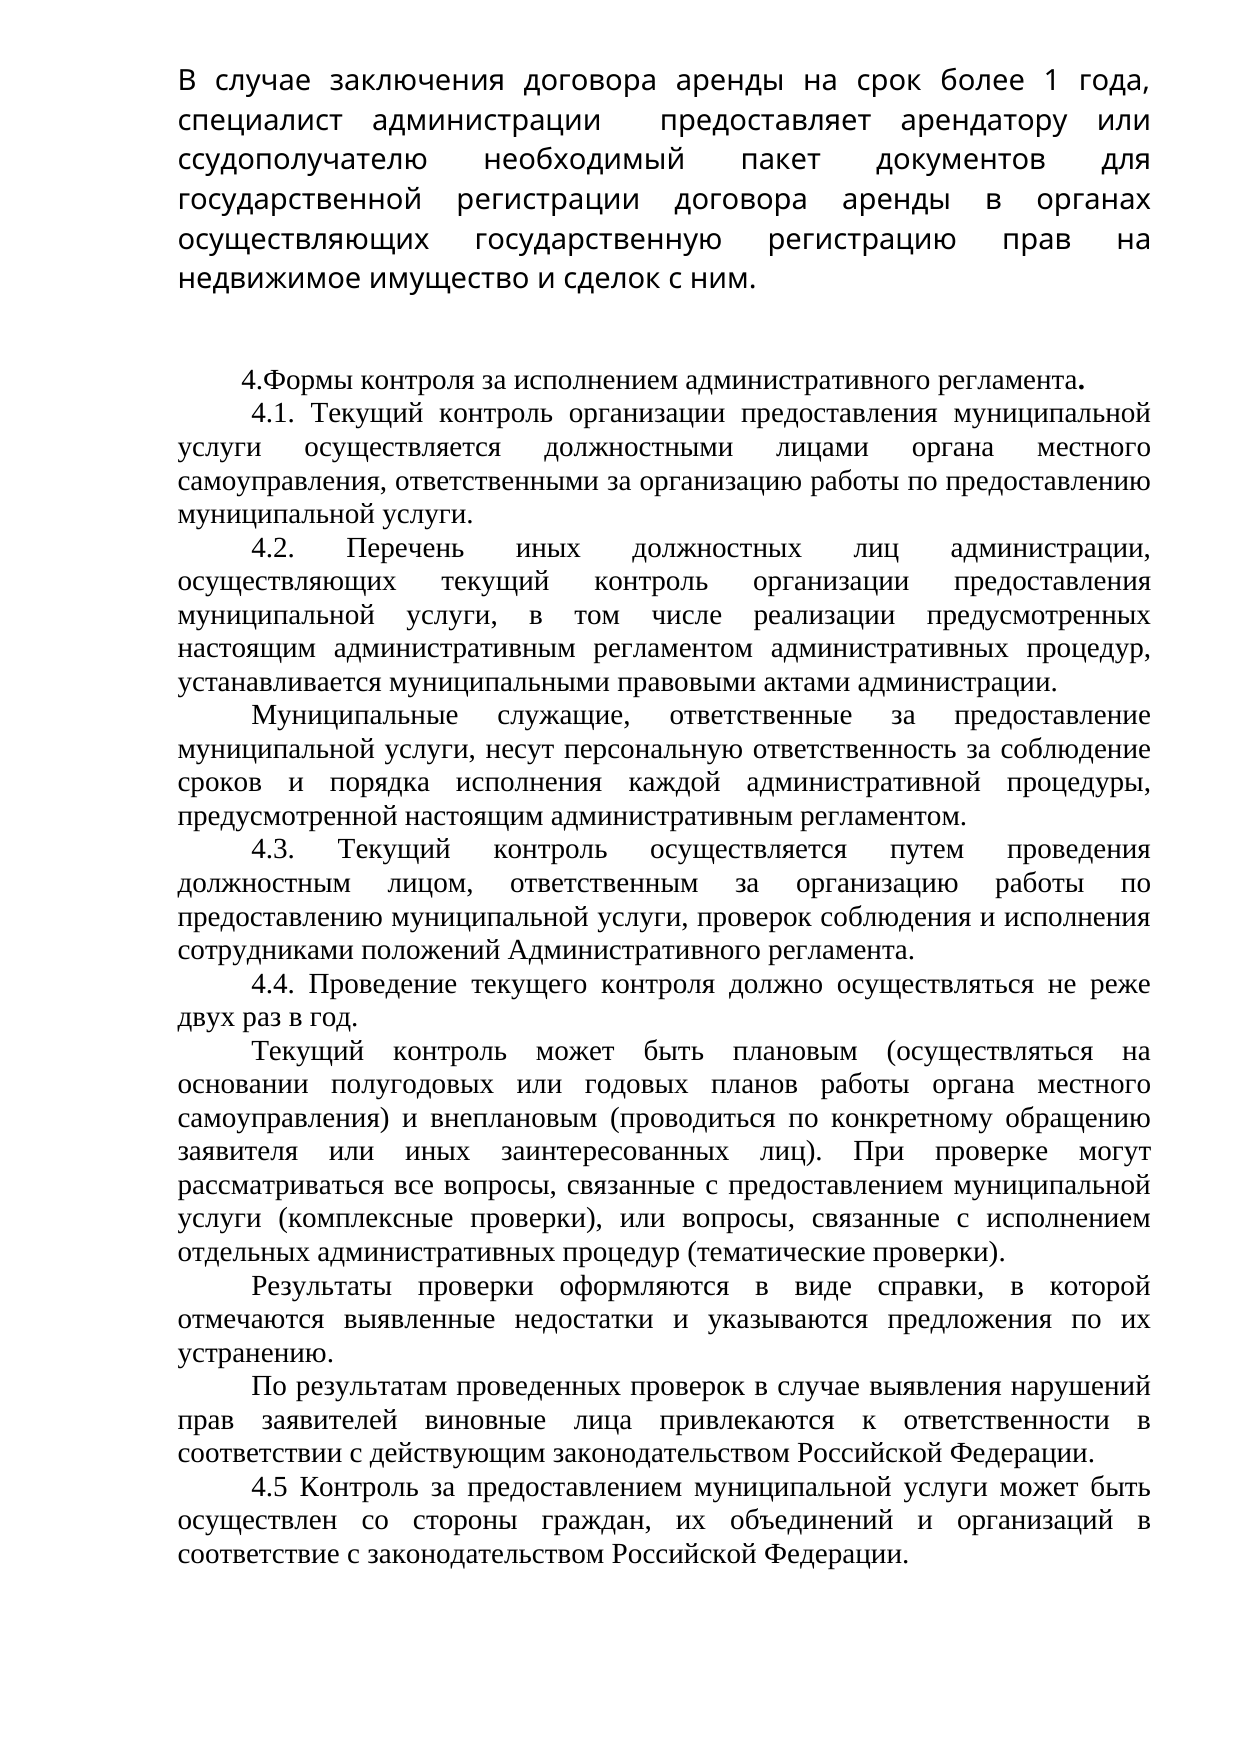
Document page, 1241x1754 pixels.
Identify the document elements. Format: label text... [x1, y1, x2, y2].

text Муниципальные служащие, ответственные за предоставление муниципальной услуги, несут персональную ответственность за соблюдение сроков и порядка исполнения каждой административной процедуры, предусмотренной настоящим административным регламентом. [177, 697, 1152, 832]
text Текущий контроль может быть плановым (осуществляться на основании полугодовых или годовых планов работы органа местного самоуправления) и внеплановым (проводиться по конкретному обращению заявителя или иных заинтересованных лиц). При проверке могут рассматриваться все вопросы, связанные с предоставлением муниципальной услуги (комплексные проверки), или вопросы, связанные с исполнением отдельных административных процедур (тематические проверки). [177, 1033, 1152, 1268]
text По результатам проведенных проверок в случае выявления нарушений прав заявителей виновные лица привлекаются к ответственности в соответствии с действующим законодательством Российской Федерации. [177, 1368, 1152, 1469]
text Результаты проверки оформляются в виде справки, в которой отмечаются выявленные недостатки и указываются предложения по их устранению. [177, 1268, 1152, 1368]
text 4.5 Контроль за предоставлением муниципальной услуги может быть осуществлен со стороны граждан, их объединений и организаций в соответствие с законодательством Российской Федерации. [177, 1469, 1152, 1569]
title 4.4. Проведение текущего контроля должно осуществляться не реже двух раз в год. [177, 966, 1152, 1033]
list 4.Формы контроля за исполнением административного регламента. [241, 362, 1152, 396]
text 4.2. Перечень иных должностных лиц администрации, осуществляющих текущий контроль организации предоставления муниципальной услуги, в том числе реализации предусмотренных настоящим административным регламентом административных процедур, устанавливается муниципальными правовыми актами администрации. [177, 530, 1152, 697]
text 4.3. Текущий контроль осуществляется путем проведения должностным лицом, ответственным за организацию работы по предоставлению муниципальной услуги, проверок соблюдения и исполнения сотрудниками положений Административного регламента. [177, 832, 1152, 966]
text В случае заключения договора аренды на срок более 1 года, специалист администрации предоставляет арендатору или ссудополучателю необходимый пакет документов для государственной регистрации договора аренды в органах осуществляющих государственную регистрацию прав на недвижимое имущество и сделок с ним. [177, 59, 1152, 297]
text 4.1. Текущий контроль организации предоставления муниципальной услуги осуществляется должностными лицами органа местного самоуправления, ответственными за организацию работы по предоставлению муниципальной услуги. [177, 396, 1152, 530]
